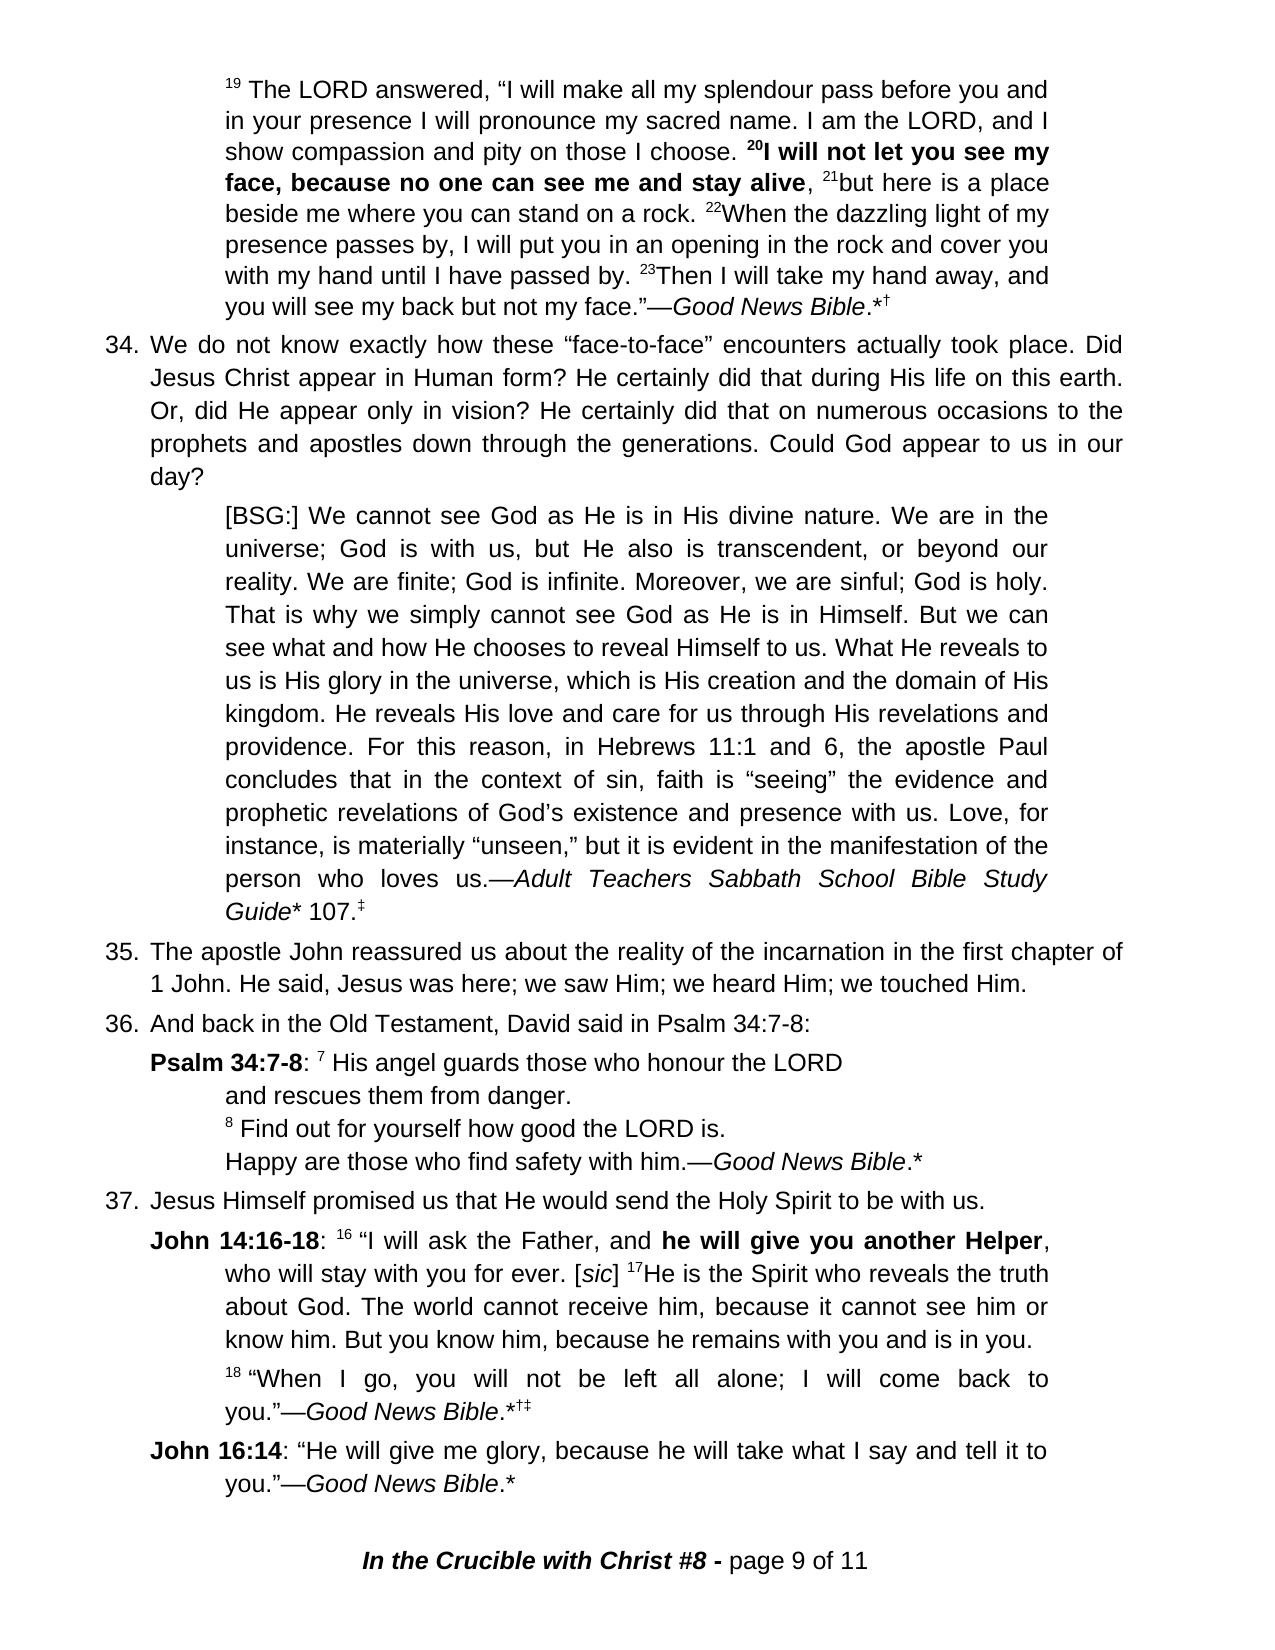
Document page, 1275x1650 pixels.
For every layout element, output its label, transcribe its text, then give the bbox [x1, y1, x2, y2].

list 8 Find out for yourself how good the LORD is. [225, 1114, 1050, 1143]
list Happy are those who find safety with him.―Good News Bible.* [225, 1147, 1050, 1176]
list 19 The LORD answered, “I will make all my splendour pass before you and in your presence I will pronounce my sacred name. I am the LORD, and I show compassion and pity on those I choose. 20I will not let you see my face, because no one can see me and stay alive, 21but here is a place beside me where you can stand on a rock. 22When the dazzling light of my presence passes by, I will put you in an opening in the rock and cover you with my hand until I have passed by. 23Then I will take my hand away, and you will see my back but not my face.”―Good News Bible.*† [225, 75, 1050, 321]
list John 16:14: “He will give me glory, because he will take what I say and tell it to you.”―Good News Bible.* [150, 1436, 1050, 1498]
list Jesus Himself promised us that He would send the Holy Spirit to be with us. [105, 1186, 1125, 1215]
list The apostle John reassured us about the reality of the incarnation in the first chapter of 1 John. He said, Jesus was here; we saw Him; we heard Him; we touched Him. [105, 936, 1125, 998]
list And back in the Old Testament, David said in Psalm 34:7-8: [105, 1009, 1125, 1037]
list [BSG:] We cannot see God as He is in His divine nature. We are in the universe; God is with us, but He also is transcendent, or beyond our reality. We are finite; God is infinite. Moreover, we are sinful; God is holy. That is why we simply cannot see God as He is in Himself. But we can see what and how He chooses to reveal Himself to us. What He reveals to us is His glory in the universe, which is His creation and the domain of His kingdom. He reveals His love and care for us through His revelations and providence. For this reason, in Hebrews 11:1 and 6, the apostle Paul concludes that in the context of sin, faith is “seeing” the evidence and prophetic revelations of God’s existence and presence with us. Love, for instance, is materially “unseen,” but it is evident in the manifestation of the person who loves us.―Adult Teachers Sabbath School Bible Study Guide* 107.‡ [225, 501, 1050, 926]
list and rescues them from danger. [225, 1081, 1050, 1110]
list We do not know exactly how these “face-to-face” encounters actually took place. Did Jesus Christ appear in Human form? He certainly did that during His life on this earth. Or, did He appear only in vision? He certainly did that on numerous occasions to the prophets and apostles down through the generations. Could God appear to us in our day? [105, 329, 1125, 490]
list John 14:16-18: 16 “I will ask the Father, and he will give you another Helper, who will stay with you for ever. [sic] 17He is the Spirit who reveals the truth about God. The world cannot receive him, because it cannot see him or know him. But you know him, because he remains with you and is in you. [150, 1226, 1050, 1353]
list Psalm 34:7-8: 7 His angel guards those who honour the LORD [150, 1048, 1050, 1077]
list 18 “When I go, you will not be left all alone; I will come back to you.”―Good News Bible.*†‡ [225, 1364, 1050, 1426]
